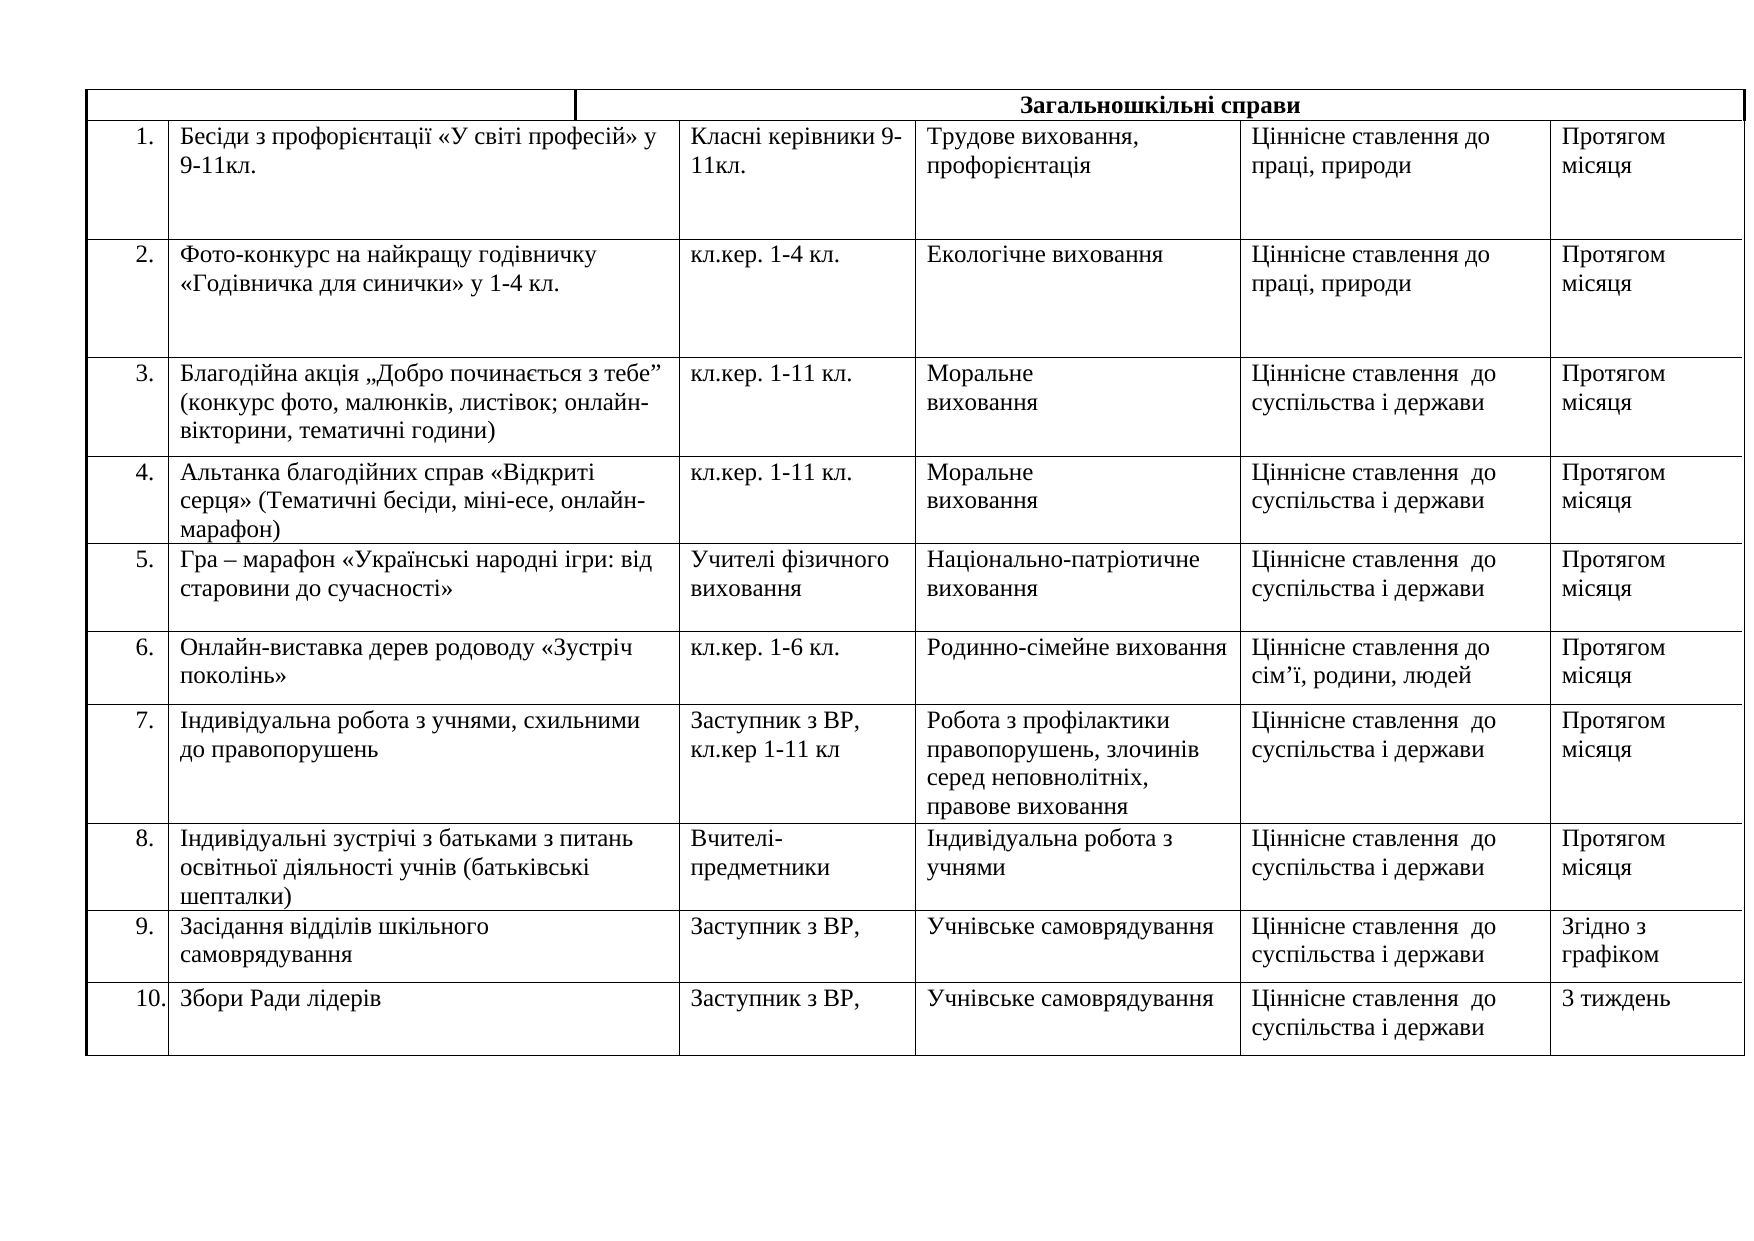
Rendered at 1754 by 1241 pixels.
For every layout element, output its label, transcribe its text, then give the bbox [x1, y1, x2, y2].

table_cell Бесіди з профорієнтації «У світі професій» у 9-11кл. [169, 121, 679, 238]
table_cell Класні керівники 9-11кл. [680, 121, 915, 238]
table_cell Збори Ради лідерів [169, 983, 679, 1054]
table_cell Учнівське самоврядування [916, 983, 1240, 1054]
table_cell Ціннісне ставлення до суспільства і держави [1241, 705, 1550, 822]
table_cell Гра – марафон «Українські народні ігри: від старовини до сучасності» [169, 544, 679, 631]
table_cell Протягом місяця [1551, 704, 1744, 822]
table_cell кл.кер. 1-11 кл. [680, 457, 915, 543]
table_cell [88, 705, 168, 822]
table_cell кл.кер. 1-11 кл. [680, 358, 915, 456]
table_cell [88, 983, 168, 1054]
table_cell 3 тиждень [1551, 982, 1744, 1054]
table_cell Протягом місяця [1551, 543, 1744, 631]
table_cell Протягом місяця [1551, 357, 1744, 456]
table_cell Загальношкільні справи [577, 90, 1743, 120]
table_cell [88, 911, 168, 982]
table_cell [88, 90, 574, 120]
table_cell Ціннісне ставлення до праці, природи [1241, 121, 1550, 238]
table_cell Заступник з ВР, [680, 911, 915, 982]
table_cell Родинно-сімейне виховання [916, 632, 1240, 704]
table_cell Моральне виховання [916, 457, 1240, 543]
table_cell [88, 544, 168, 631]
table_cell кл.кер. 1-6 кл. [680, 632, 915, 704]
table_cell Ціннісне ставлення до суспільства і держави [1241, 824, 1550, 910]
table_cell Протягом місяця [1551, 120, 1744, 238]
table_cell Онлайн-виставка дерев родоводу «Зустріч поколінь» [169, 632, 679, 704]
table_cell Моральне виховання [916, 358, 1240, 456]
table_cell [88, 121, 168, 238]
table_cell Засідання відділів шкільного самоврядування [169, 911, 679, 982]
table_cell Ціннісне ставлення до суспільства і держави [1241, 358, 1550, 456]
table_cell [88, 457, 168, 543]
table_cell Ціннісне ставлення до суспільства і держави [1241, 457, 1550, 543]
table_cell Національно-патріотичне виховання [916, 544, 1240, 631]
table_cell Вчителі-предметники [680, 824, 915, 910]
table_cell Заступник з ВР, [680, 983, 915, 1054]
table_cell Індивідуальна робота з учнями, схильними до правопорушень [169, 705, 679, 822]
table_cell Протягом місяця [1551, 823, 1744, 910]
table_cell Згідно з графіком [1551, 910, 1744, 982]
table_cell Ціннісне ставлення до суспільства і держави [1241, 544, 1550, 631]
table_cell [88, 632, 168, 704]
table_cell Протягом місяця [1551, 239, 1744, 357]
table_cell Ціннісне ставлення до сім’ї, родини, людей [1241, 632, 1550, 704]
table_cell кл.кер. 1-4 кл. [680, 240, 915, 357]
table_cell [1241, 983, 1550, 1054]
table_cell Екологічне виховання [916, 240, 1240, 357]
table_cell [88, 358, 168, 456]
table_cell Благодійна акція „Добро починається з тебе” (конкурс фото, малюнків, листівок; онлайн-вікторини, тематичні години) [169, 358, 679, 456]
table_cell Учнівське самоврядування [916, 911, 1240, 982]
table_cell [88, 824, 168, 910]
table_cell Заступник з ВР, кл.кер 1-11 кл [680, 705, 915, 822]
table_cell Індивідуальна робота з учнями [916, 824, 1240, 910]
table_cell Індивідуальні зустрічі з батьками з питань освітньої діяльності учнів (батьківські шепталки) [169, 824, 679, 910]
table_cell [88, 240, 168, 357]
table_cell Протягом місяця [1551, 456, 1744, 543]
table_cell Альтанка благодійних справ «Відкриті серця» (Тематичні бесіди, міні-есе, онлайн-марафон) [169, 457, 679, 543]
table_cell Фото-конкурс на найкращу годівничку «Годівничка для синички» у 1-4 кл. [169, 240, 679, 357]
table_cell Трудове виховання, профорієнтація [916, 121, 1240, 238]
table_cell Учителі фізичного виховання [680, 544, 915, 631]
table_cell Робота з профілактики правопорушень, злочинів серед неповнолітніх, правове виховання [916, 705, 1240, 822]
table_cell Протягом місяця [1551, 631, 1744, 704]
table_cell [1241, 911, 1550, 982]
table_cell Ціннісне ставлення до праці, природи [1241, 240, 1550, 357]
